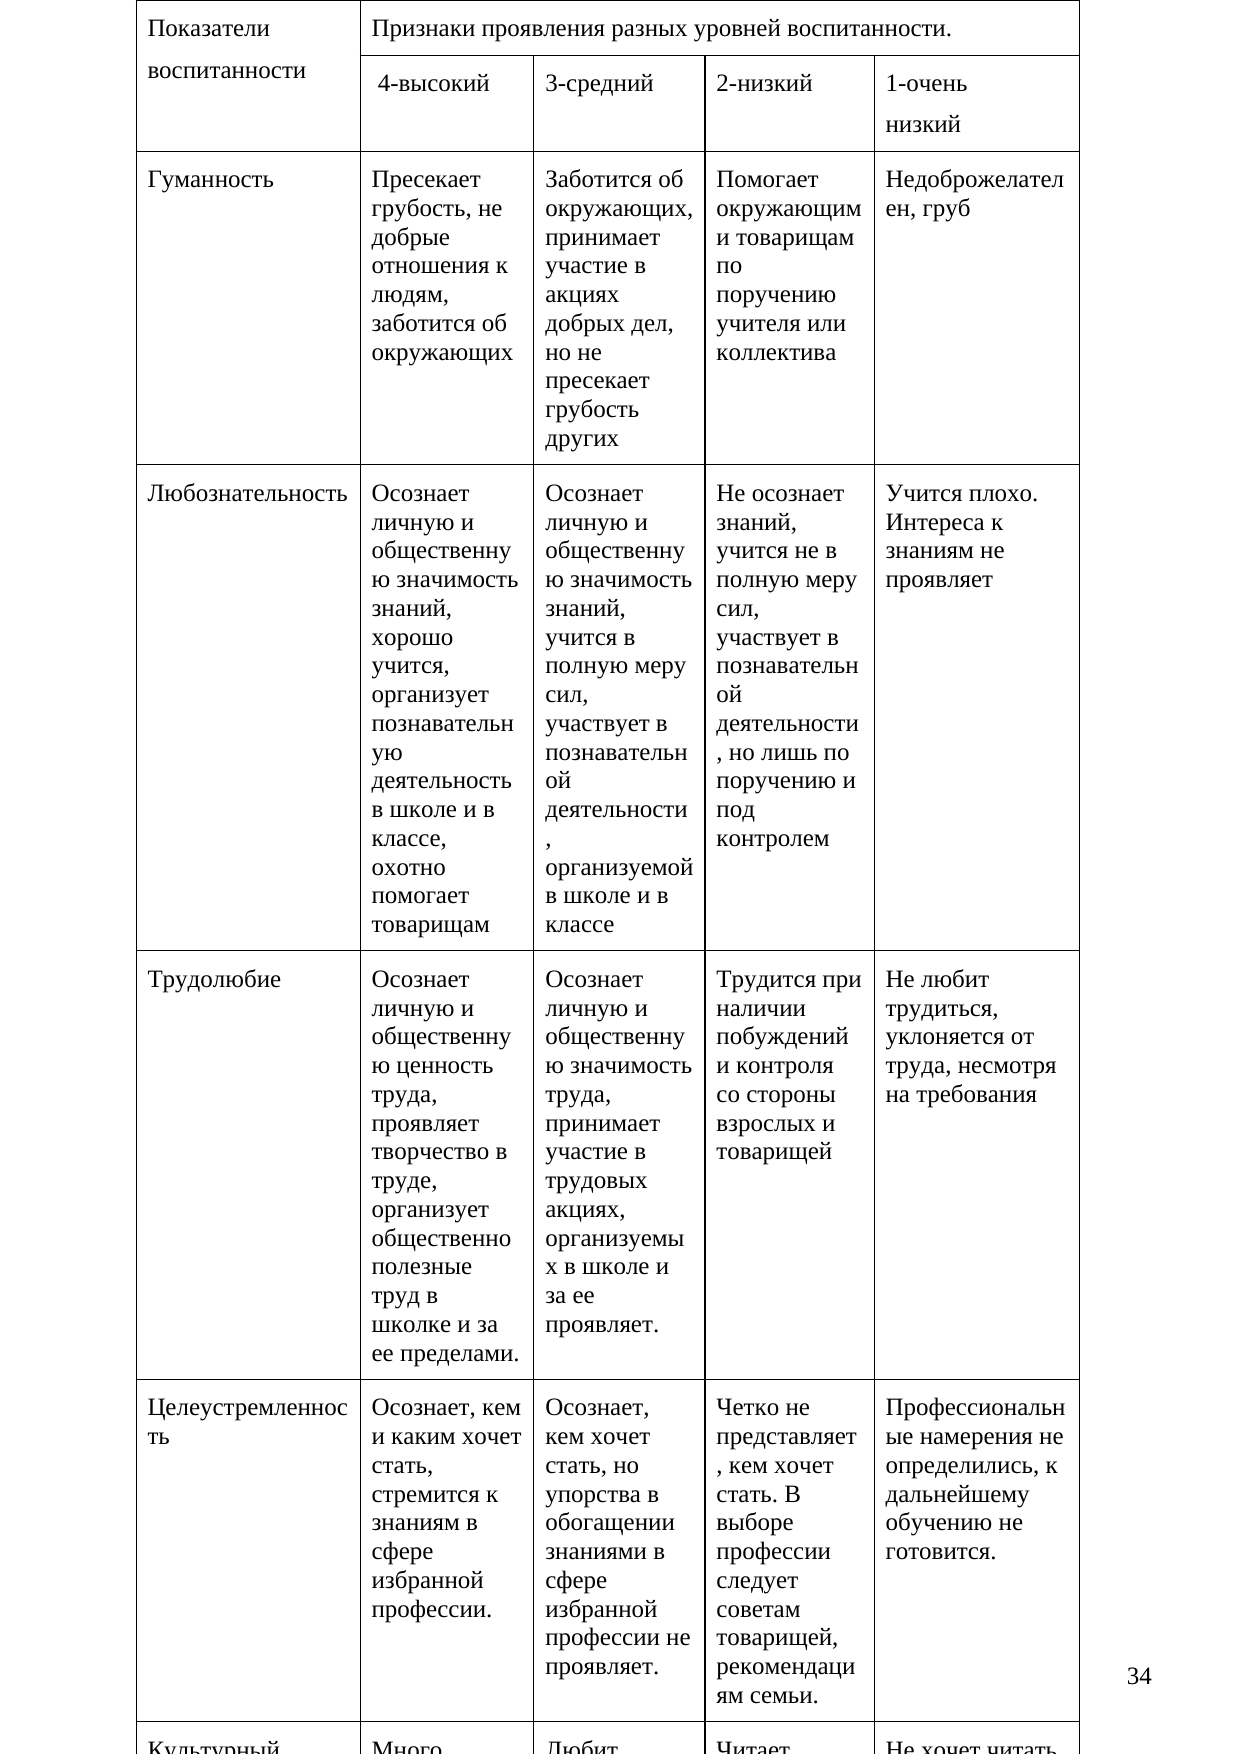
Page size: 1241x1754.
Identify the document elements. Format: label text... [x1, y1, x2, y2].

table_cell Осознает, кем хочет стать, но упорства в обогащении знаниями в сфере избранной профессии не проявляет. [534, 1380, 704, 1721]
table_cell Заботится об окружающих, принимает участие в акциях добрых дел, но не пресекает грубость других [534, 152, 704, 464]
table_cell Целеустремленность [137, 1380, 360, 1721]
table_cell 3-средний [534, 56, 704, 151]
table_cell Трудится при наличии побуждений и контроля со стороны взрослых и товарищей [706, 951, 874, 1379]
table_cell Гуманность [137, 152, 360, 464]
table_cell Любознательность [137, 465, 360, 950]
table_header Признаки проявления разных уровней воспитанности. [361, 1, 1079, 55]
table_cell Осознает, кем и каким хочет стать, стремится к знаниям в сфере избранной профессии. [361, 1380, 533, 1721]
table_cell Осознает личную и общественную значимость труда, принимает участие в трудовых акциях, организуемых в школе и за ее проявляет. [534, 951, 704, 1379]
table_cell Не осознает знаний, учится не в полную меру сил, участвует в познавательной деятельности, но лишь по поручению и под контролем [706, 465, 874, 950]
table_cell Осознает личную и общественную значимость знаний, хорошо учится, организует познавательную деятельность в школе и в классе, охотно помогает товарищам [361, 465, 533, 950]
table_cell 4-высокий [361, 56, 533, 151]
table_cell 2-низкий [706, 56, 874, 151]
table_cell Профессиональные намерения не определились, к дальнейшему обучению не готовится. [875, 1380, 1079, 1721]
table_cell 1-очень низкий [875, 56, 1079, 151]
table_cell Культурный Уровень [137, 1722, 360, 1754]
table_cell Трудолюбие [137, 951, 360, 1379]
table_header Показатели воспитанности [137, 1, 360, 151]
table_cell Недоброжелателен, груб [875, 152, 1079, 464]
table_cell Осознает личную и общественную значимость знаний, учится в полную меру сил, участвует в познавательной деятельности, организуемой в школе и в классе [534, 465, 704, 950]
table_cell Не любит трудиться, уклоняется от труда, несмотря на требования [875, 951, 1079, 1379]
table_cell Пресекает грубость, не добрые отношения к людям, заботится об окружающих [361, 152, 533, 464]
table_cell Четко не представляет, кем хочет стать. В выборе профессии следует советам товарищей, рекомендациям семьи. [706, 1380, 874, 1721]
table_cell Учится плохо. Интереса к знаниям не проявляет [875, 465, 1079, 950]
table_cell Осознает личную и общественную ценность труда, проявляет творчество в труде, организует общественно полезные труд в школке и за ее пределами. [361, 951, 533, 1379]
table_cell Помогает окружающим и товарищам по поручению учителя или коллектива [706, 152, 874, 464]
